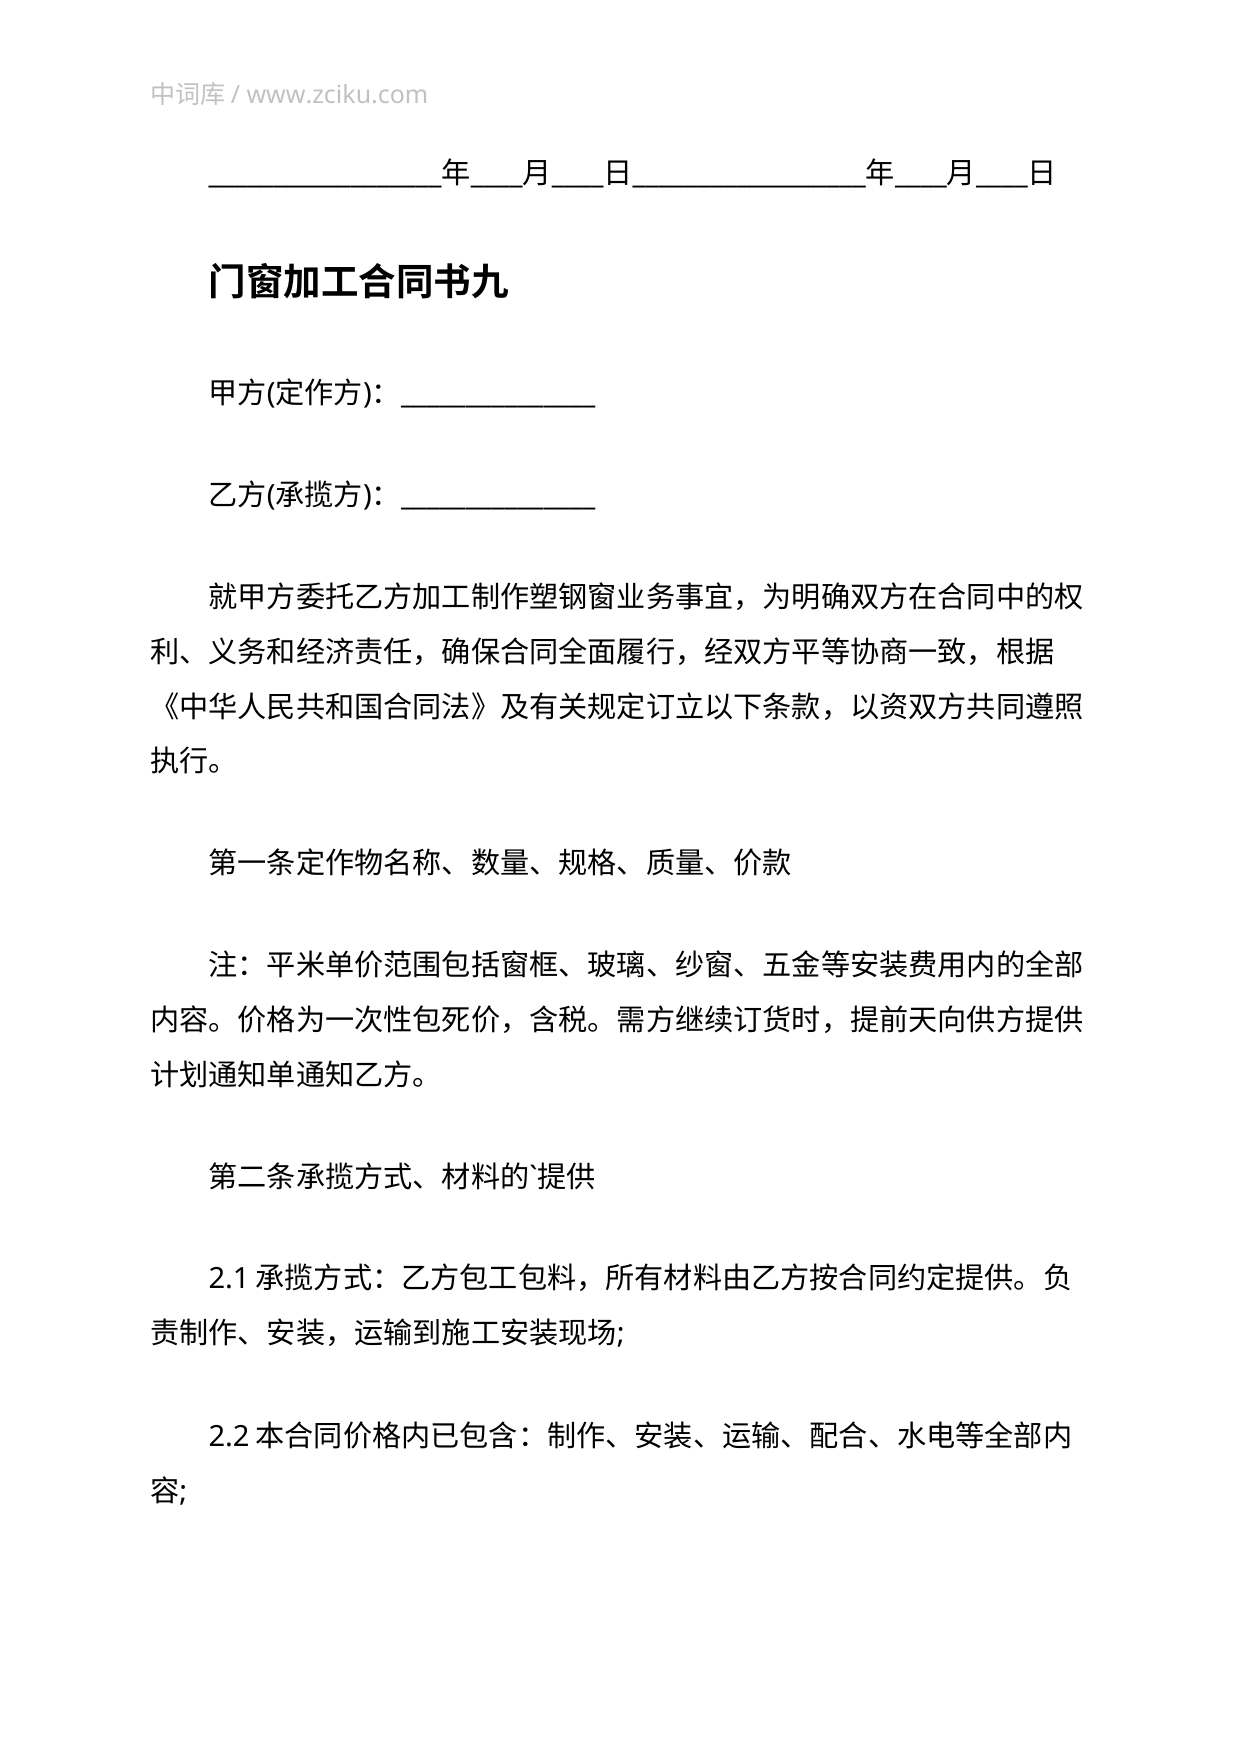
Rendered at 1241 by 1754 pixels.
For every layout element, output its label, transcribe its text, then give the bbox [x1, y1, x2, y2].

text 乙方(承揽方)：_______________ [150, 471, 1090, 514]
text 第二条承揽方式、材料的`提供 [150, 1153, 1090, 1196]
text 门窗加工合同书九 [150, 252, 1090, 306]
text 第一条定作物名称、数量、规格、质量、价款 [150, 840, 1090, 882]
text __________________年____月____日__________________年____月____日 [150, 150, 1090, 192]
text 2.1承揽方式：乙方包工包料，所有材料由乙方按合同约定提供。负责制作、安装，运输到施工安装现场; [150, 1255, 1090, 1352]
text 2.2本合同价格内已包含：制作、安装、运输、配合、水电等全部内容; [150, 1412, 1090, 1509]
text 甲方(定作方)：_______________ [150, 369, 1090, 412]
text 就甲方委托乙方加工制作塑钢窗业务事宜，为明确双方在合同中的权利、义务和经济责任，确保合同全面履行，经双方平等协商一致，根据《中华人民共和国合同法》及有关规定订立以下条款，以资双方共同遵照执行。 [150, 573, 1090, 780]
text 注：平米单价范围包括窗框、玻璃、纱窗、五金等安装费用内的全部内容。价格为一次性包死价，含税。需方继续订货时，提前天向供方提供计划通知单通知乙方。 [150, 942, 1090, 1094]
